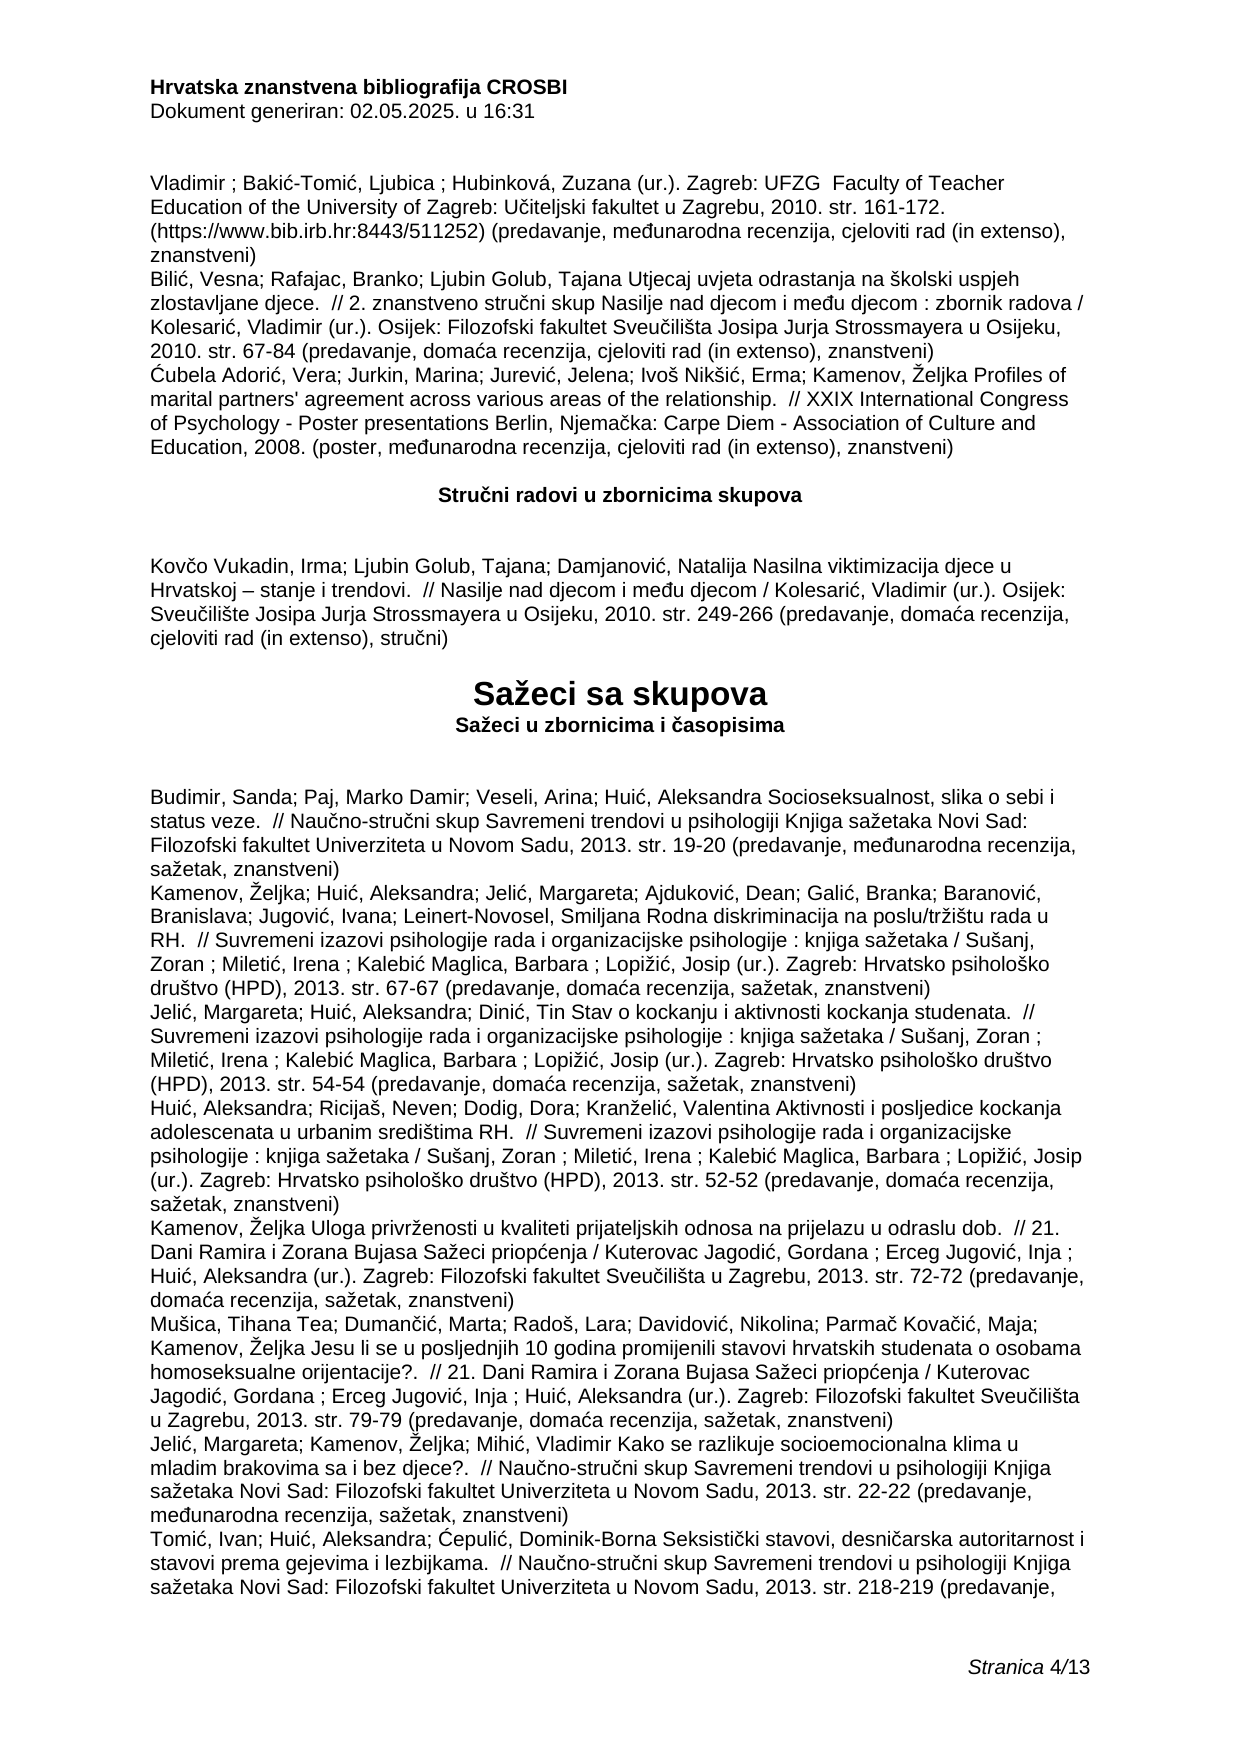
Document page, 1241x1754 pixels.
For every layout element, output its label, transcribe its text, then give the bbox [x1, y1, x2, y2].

subtitle Sažeci u zbornicima i časopisima [150, 713, 1090, 737]
text Jelić, Margareta; Huić, Aleksandra; Dinić, Tin [150, 1000, 1090, 1096]
text Kamenov, Željka; Huić, Aleksandra; Jelić, Margareta; Ajduković, Dean; Galić, Branka; Baranović, Branislava; Jugović, Ivana; Leinert-Novosel, Smiljana [150, 880, 1090, 1000]
text Ćubela Adorić, Vera; Jurkin, Marina; Jurević, Jelena; Ivoš Nikšić, Erma; Kamenov, Željka [150, 363, 1090, 458]
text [150, 171, 1090, 267]
subtitle Stručni radovi u zbornicima skupova [150, 482, 1090, 506]
text Kamenov, Željka [150, 1216, 1090, 1312]
text Huić, Aleksandra; Ricijaš, Neven; Dodig, Dora; Kranželić, Valentina [150, 1096, 1090, 1216]
text Bilić, Vesna; Rafajac, Branko; Ljubin Golub, Tajana [150, 267, 1090, 363]
text Kovčo Vukadin, Irma; Ljubin Golub, Tajana; Damjanović, Natalija [150, 554, 1090, 650]
text Jelić, Margareta; Kamenov, Željka; Mihić, Vladimir [150, 1431, 1090, 1527]
subtitle Sažeci sa skupova [150, 674, 1090, 713]
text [150, 1527, 1090, 1599]
text Mušica, Tihana Tea; Dumančić, Marta; Radoš, Lara; Davidović, Nikolina; Parmač Kovačić, Maja; Kamenov, Željka [150, 1312, 1090, 1431]
text Budimir, Sanda; Paj, Marko Damir; Veseli, Arina; Huić, Aleksandra [150, 784, 1090, 880]
